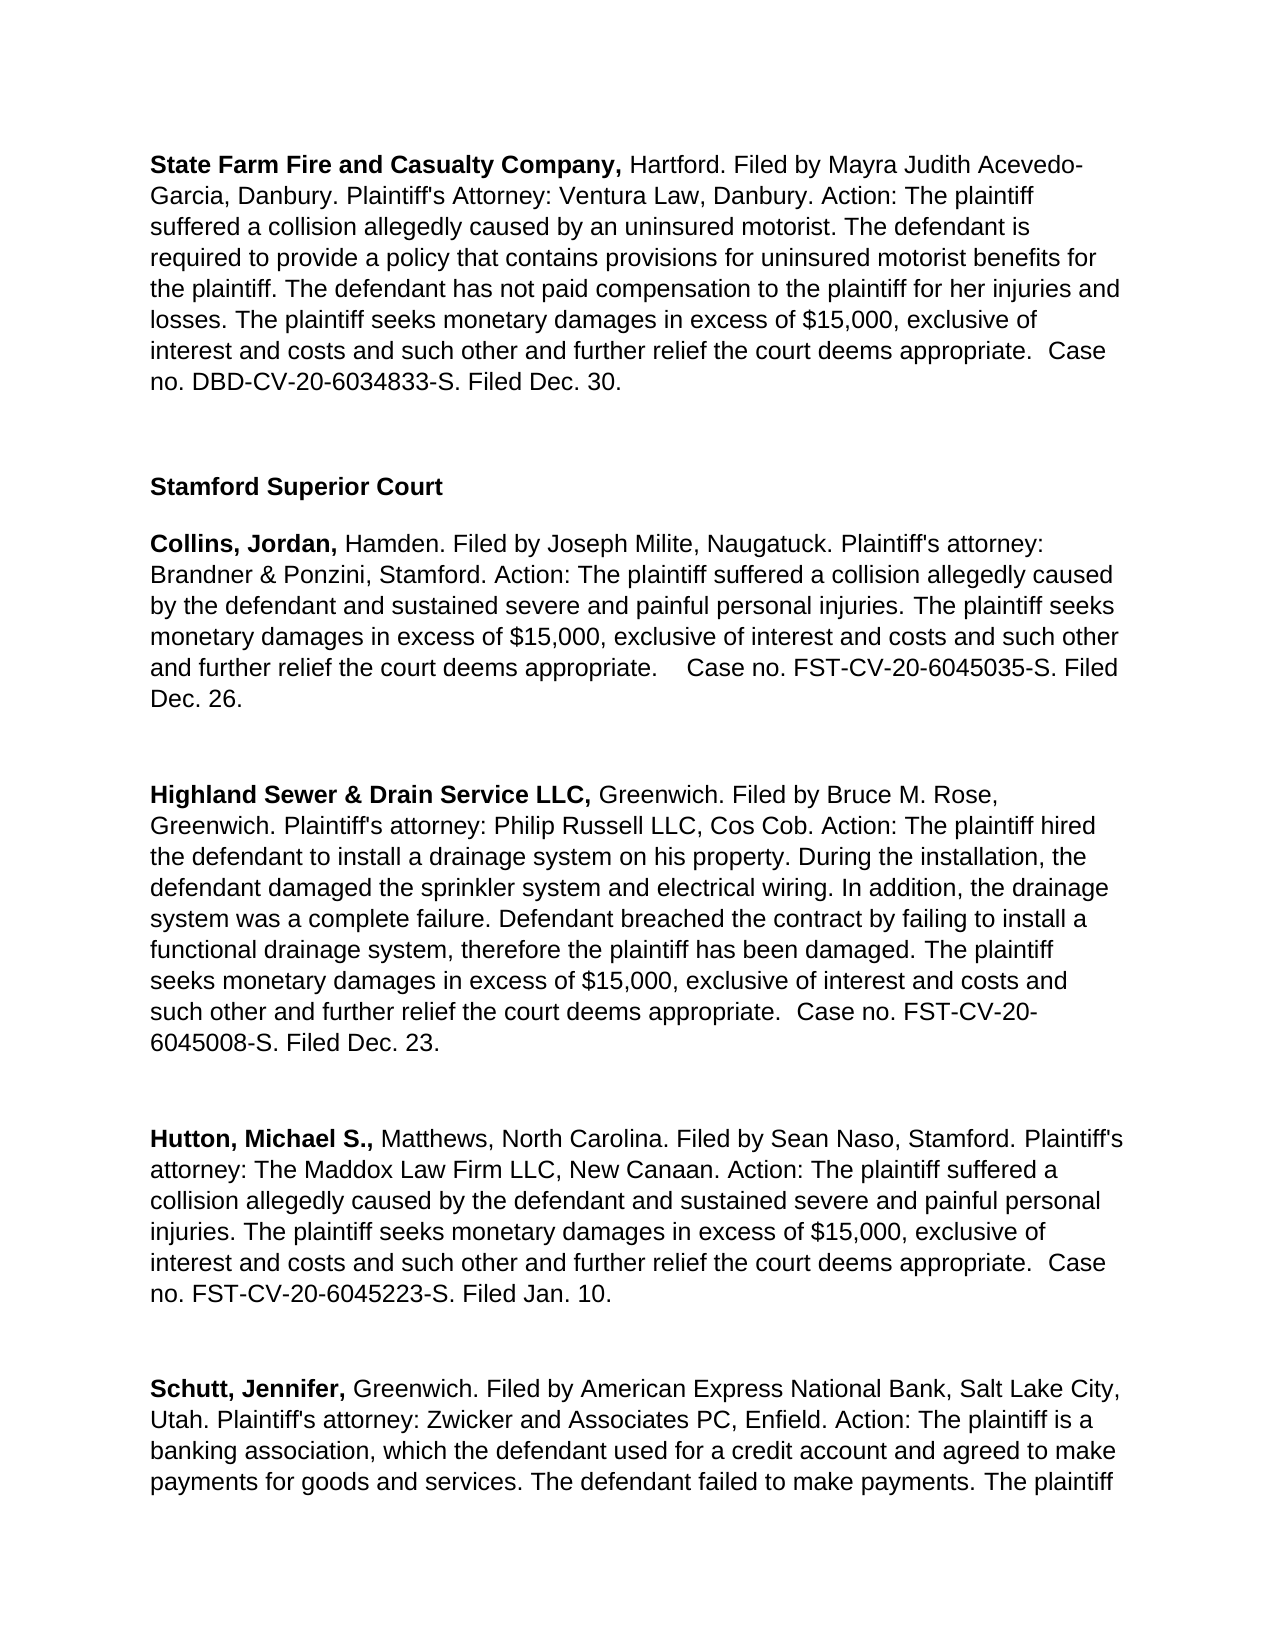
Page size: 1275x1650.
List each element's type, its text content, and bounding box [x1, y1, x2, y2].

text State Farm Fire and Casualty Company, Hartford. Filed by Mayra Judith Acevedo-Garcia, Danbury. Plaintiff's Attorney: Ventura Law, Danbury. Action: The plaintiff suffered a collision allegedly caused by an uninsured motorist. The defendant is required to provide a policy that contains provisions for uninsured motorist benefits for the plaintiff. The defendant has not paid compensation to the plaintiff for her injuries and losses. The plaintiff seeks monetary damages in excess of $15,000, exclusive of interest and costs and such other and further relief the court deems appropriate. Case no. DBD-CV-20-6034833-S. Filed Dec. 30. [150, 150, 1125, 396]
text Stamford Superior Court [150, 472, 1125, 501]
text Highland Sewer & Drain Service LLC, Greenwich. Filed by Bruce M. Rose, Greenwich. Plaintiff's attorney: Philip Russell LLC, Cos Cob. Action: The plaintiff hired the defendant to install a drainage system on his property. During the installation, the defendant damaged the sprinkler system and electrical wiring. In addition, the drainage system was a complete failure. Defendant breached the contract by failing to install a functional drainage system, therefore the plaintiff has been damaged. The plaintiff seeks monetary damages in excess of $15,000, exclusive of interest and costs and such other and further relief the court deems appropriate. Case no. FST-CV-20-6045008-S. Filed Dec. 23. [150, 780, 1125, 1057]
text Hutton, Michael S., Matthews, North Carolina. Filed by Sean Naso, Stamford. Plaintiff's attorney: The Maddox Law Firm LLC, New Canaan. Action: The plaintiff suffered a collision allegedly caused by the defendant and sustained severe and painful personal injuries. The plaintiff seeks monetary damages in excess of $15,000, exclusive of interest and costs and such other and further relief the court deems appropriate. Case no. FST-CV-20-6045223-S. Filed Jan. 10. [150, 1124, 1125, 1308]
text Collins, Jordan, Hamden. Filed by Joseph Milite, Naugatuck. Plaintiff's attorney: Brandner & Ponzini, Stamford. Action: The plaintiff suffered a collision allegedly caused by the defendant and sustained severe and painful personal injuries. The plaintiff seeks monetary damages in excess of $15,000, exclusive of interest and costs and such other and further relief the court deems appropriate. Case no. FST-CV-20-6045035-S. Filed Dec. 26. [150, 529, 1125, 713]
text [150, 1374, 1125, 1496]
